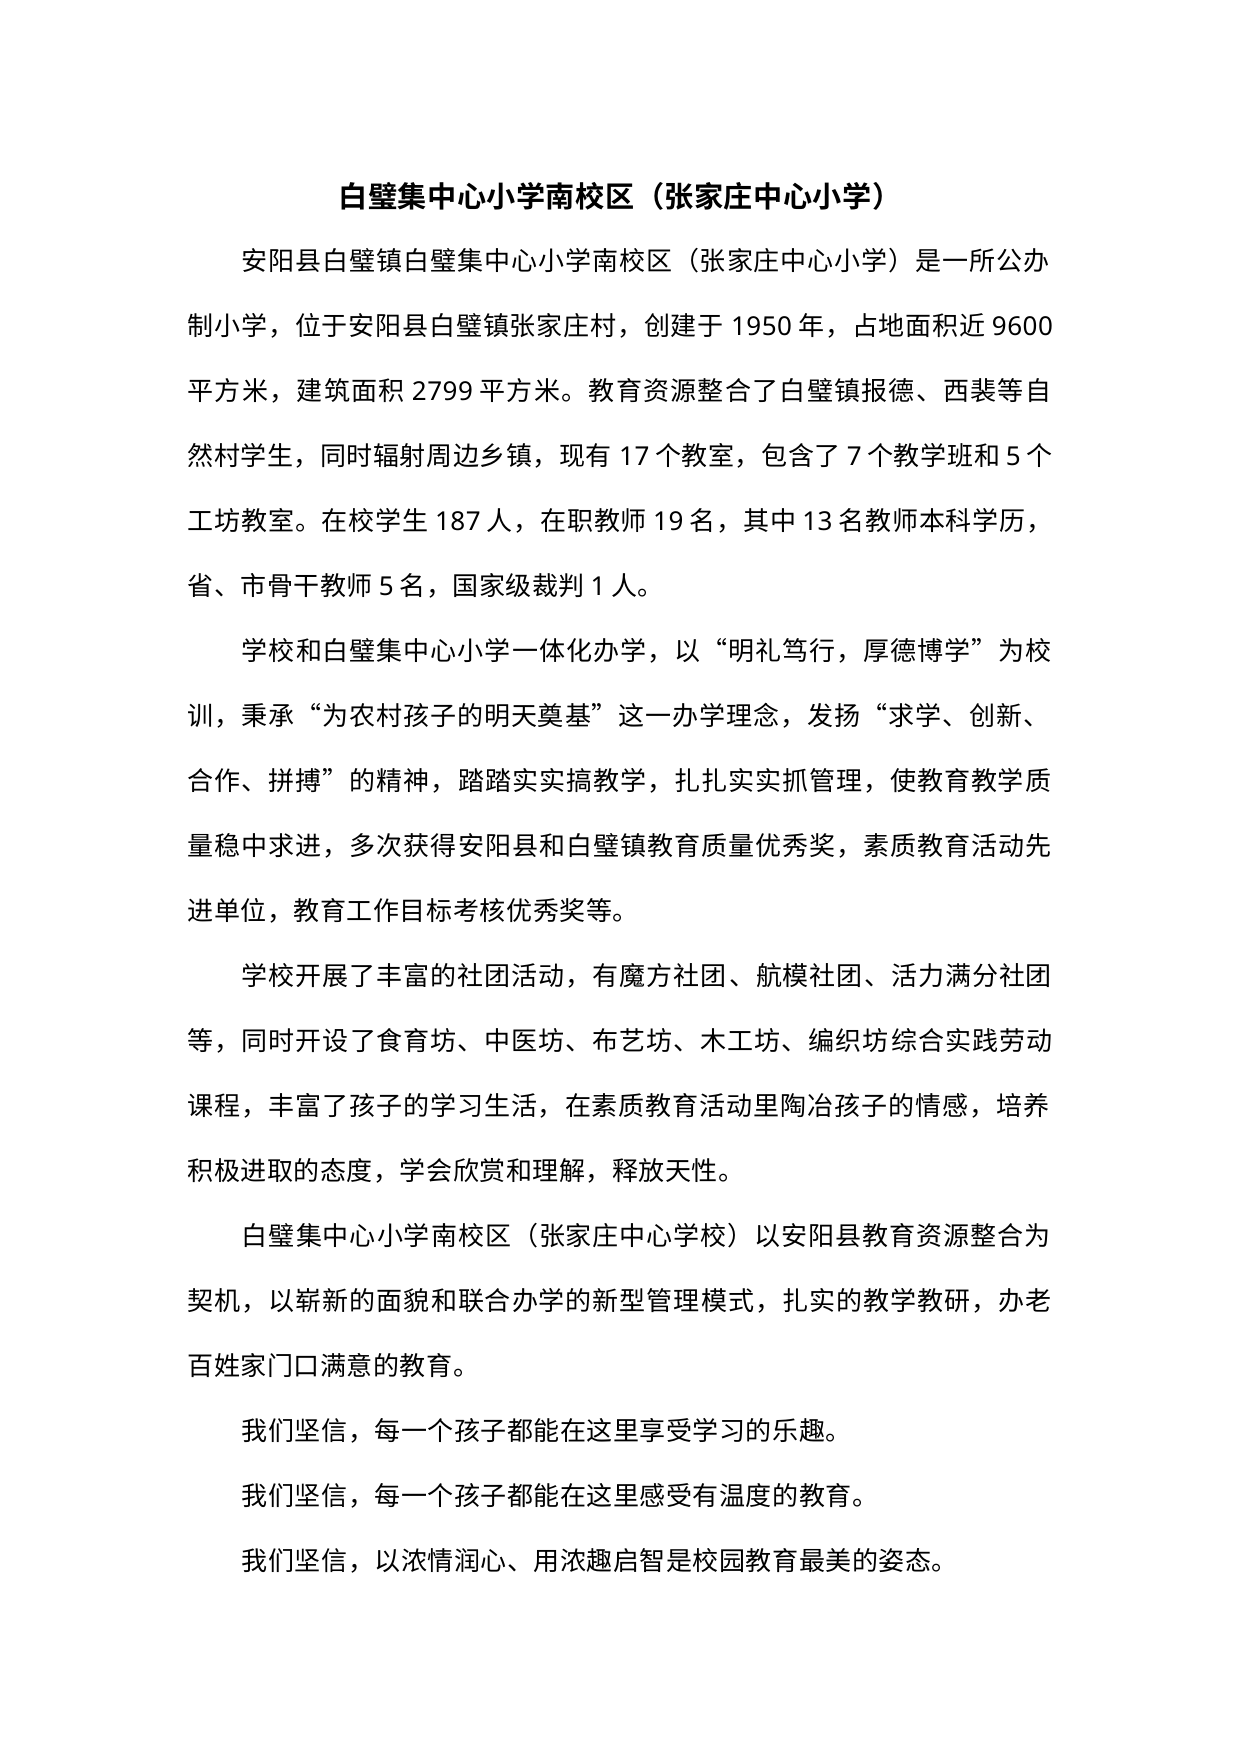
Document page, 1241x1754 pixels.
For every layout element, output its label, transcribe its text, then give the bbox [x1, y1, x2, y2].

text 我们坚信，每一个孩子都能在这里享受学习的乐趣。 [187, 1397, 1053, 1462]
text 我们坚信，每一个孩子都能在这里感受有温度的教育。 [187, 1462, 1053, 1527]
text 学校和白璧集中心小学一体化办学，以“明礼笃行，厚德博学”为校训，秉承“为农村孩子的明天奠基”这一办学理念，发扬“求学、创新、合作、拼搏”的精神，踏踏实实搞教学，扎扎实实抓管理，使教育教学质量稳中求进，多次获得安阳县和白璧镇教育质量优秀奖，素质教育活动先进单位，教育工作目标考核优秀奖等。 [187, 617, 1053, 942]
text 我们坚信，以浓情润心、用浓趣启智是校园教育最美的姿态。 [187, 1527, 1053, 1592]
text 学校开展了丰富的社团活动，有魔方社团、航模社团、活力满分社团等，同时开设了食育坊、中医坊、布艺坊、木工坊、编织坊综合实践劳动课程，丰富了孩子的学习生活，在素质教育活动里陶冶孩子的情感，培养积极进取的态度，学会欣赏和理解，释放天性。 [187, 942, 1053, 1202]
text 白璧集中心小学南校区（张家庄中心学校）以安阳县教育资源整合为契机，以崭新的面貌和联合办学的新型管理模式，扎实的教学教研，办老百姓家门口满意的教育。 [187, 1202, 1053, 1397]
text 白璧集中心小学南校区（张家庄中心小学） [187, 162, 1053, 227]
text 安阳县白璧镇白璧集中心小学南校区（张家庄中心小学）是一所公办制小学，位于安阳县白璧镇张家庄村，创建于1950年，占地面积近9600平方米，建筑面积2799平方米。教育资源整合了白璧镇报德、西裴等自然村学生，同时辐射周边乡镇，现有17个教室，包含了7个教学班和5个工坊教室。在校学生187人，在职教师19名，其中13名教师本科学历，省、市骨干教师5名，国家级裁判1人。 [187, 227, 1053, 617]
